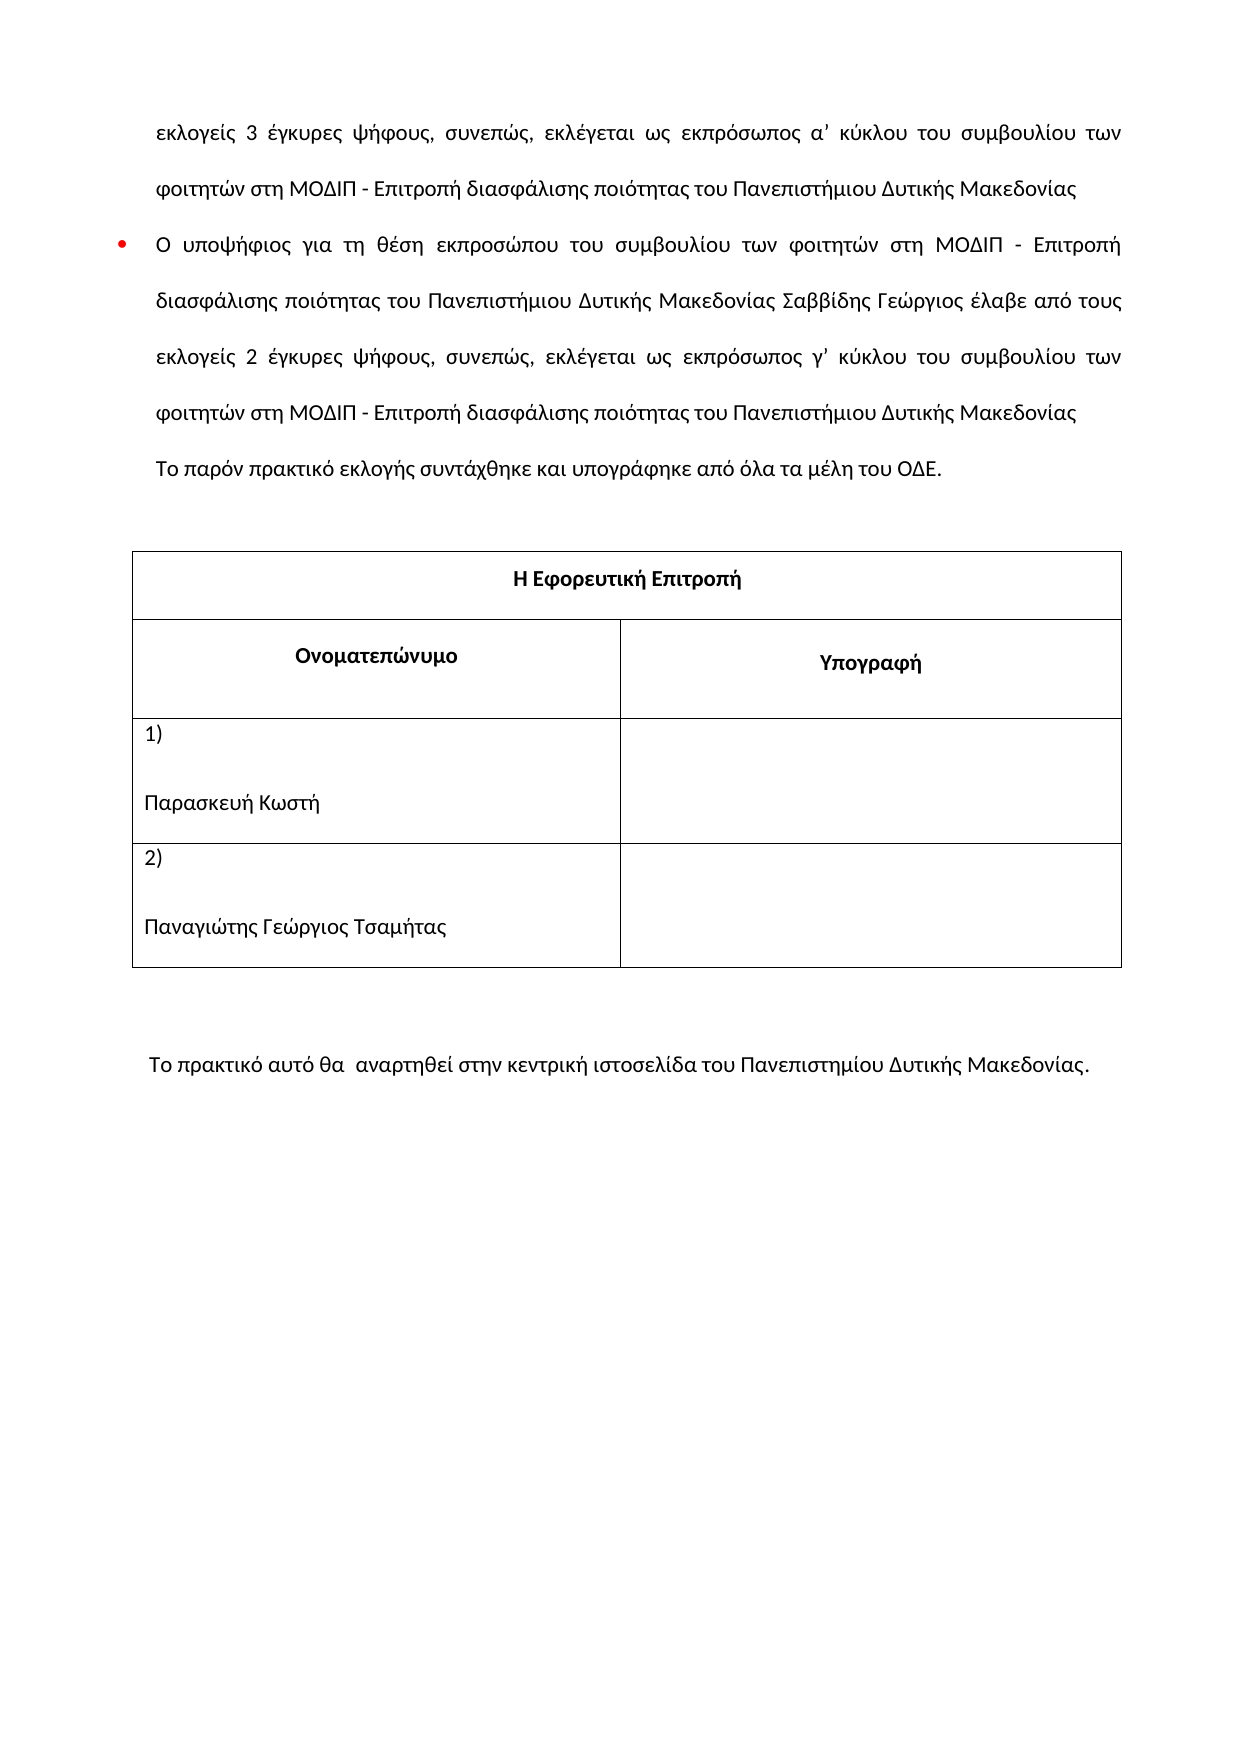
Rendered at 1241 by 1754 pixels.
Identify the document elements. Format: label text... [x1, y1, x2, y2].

table_cell 1) Παρασκευή Κωστή [133, 719, 620, 842]
list Το παρόν πρακτικό εκλογής συντάχθηκε και υπογράφηκε από όλα τα μέλη του ΟΔΕ. [156, 454, 1122, 482]
table_cell Υπογραφή [621, 620, 1121, 718]
table_header Η Εφορευτική Επιτροπή [133, 552, 1121, 619]
table_cell [621, 844, 1121, 967]
text Το πρακτικό αυτό θα αναρτηθεί στην κεντρική ιστοσελίδα του Πανεπιστημίου Δυτικής Μακεδονίας. [118, 1050, 1122, 1078]
table_cell 2) Παναγιώτης Γεώργιος Τσαμήτας [133, 844, 620, 967]
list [118, 118, 1122, 202]
list Ο υποψήφιος για τη θέση εκπροσώπου του συμβουλίου των φοιτητών στη ΜΟΔΙΠ - Επιτροπή διασφάλισης ποιότητας του Πανεπιστήμιου Δυτικής Μακεδονίας Σαββίδης Γεώργιος έλαβε από τους εκλογείς 2 έγκυρες ψήφους, συνεπώς, εκλέγεται ως εκπρόσωπος γ’ κύκλου του συμβουλίου των φοιτητών στη ΜΟΔΙΠ - Επιτροπή διασφάλισης ποιότητας του Πανεπιστήμιου Δυτικής Μακεδονίας [118, 230, 1122, 426]
table_cell Ονοματεπώνυμο [133, 620, 620, 718]
table_cell [621, 719, 1121, 842]
